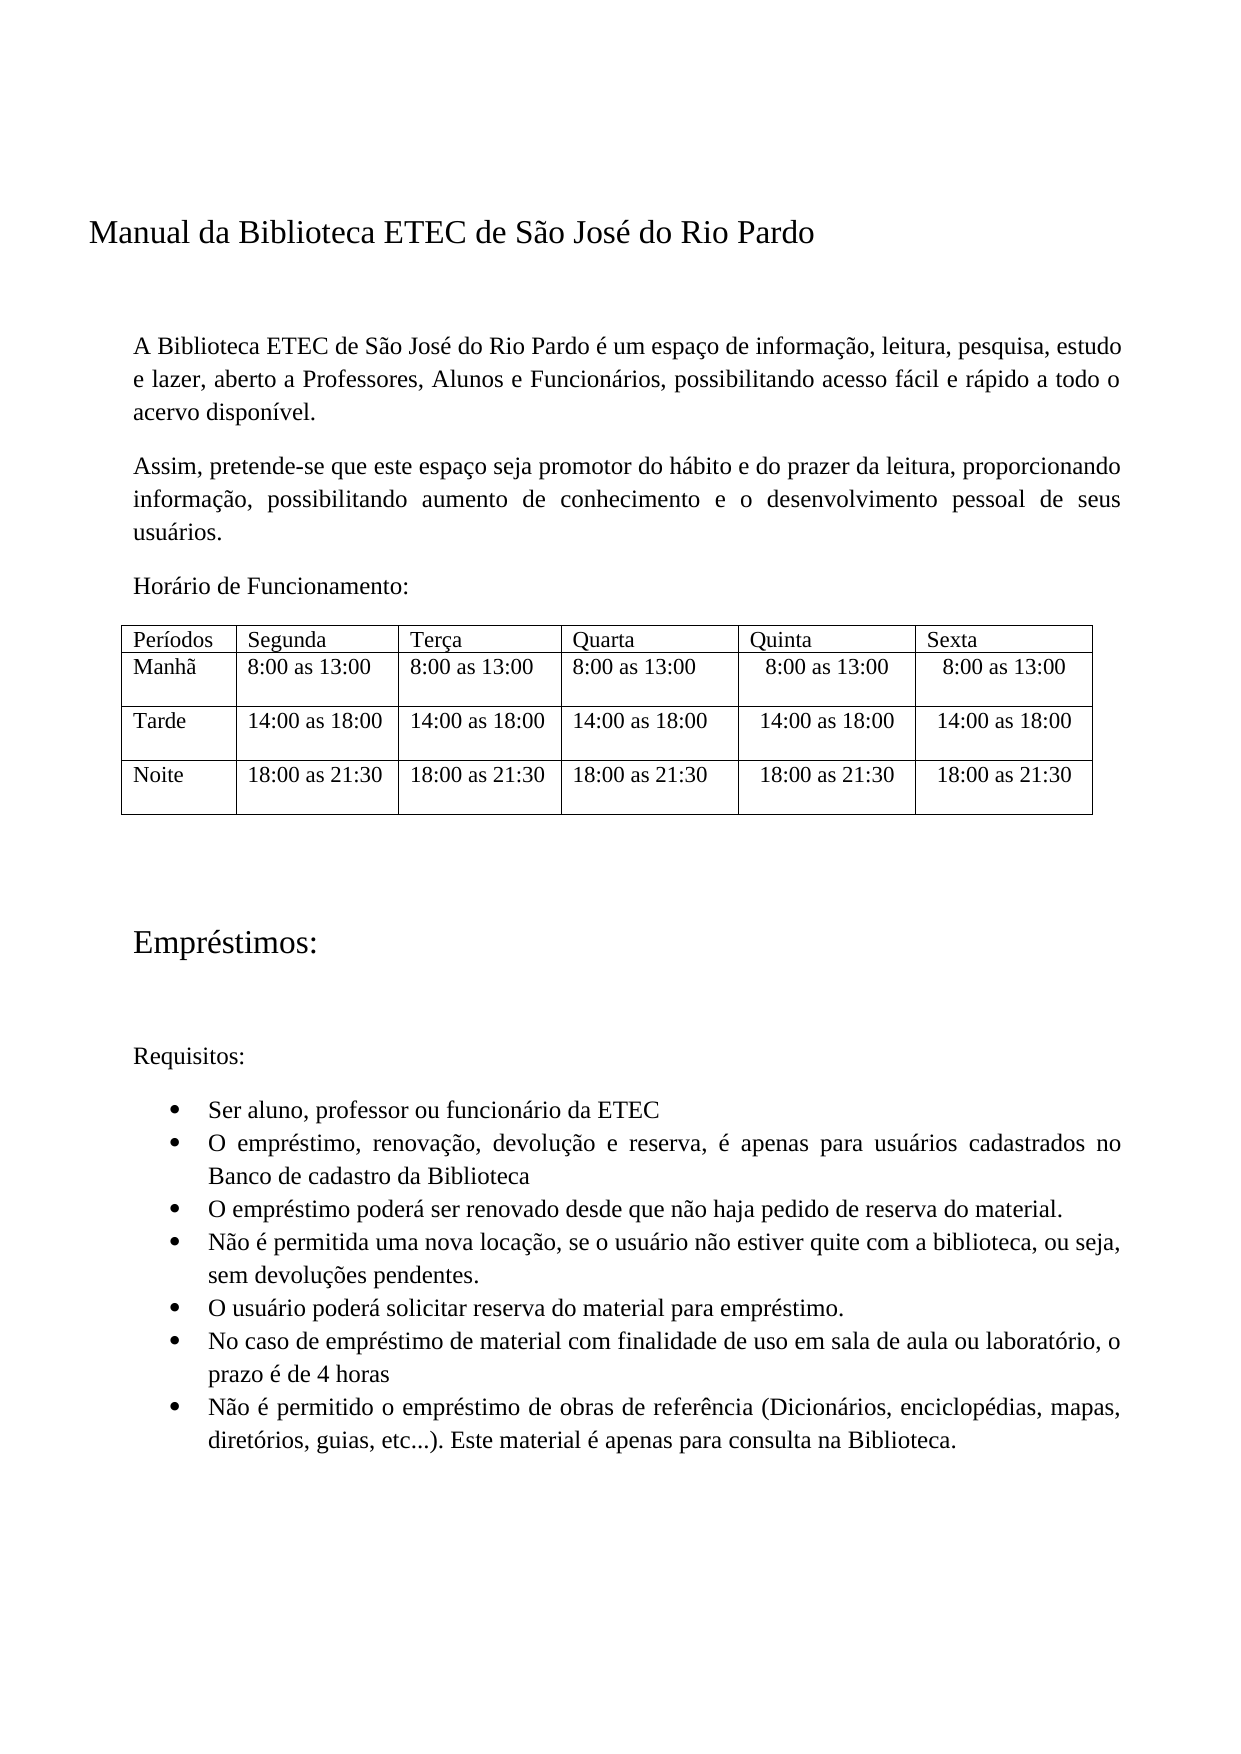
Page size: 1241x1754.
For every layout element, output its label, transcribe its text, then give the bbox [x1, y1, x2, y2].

table_cell 18:00 as 21:30 [739, 761, 915, 813]
table_cell 8:00 as 13:00 [399, 653, 561, 706]
table_header Segunda [237, 626, 398, 652]
text Requisitos: [133, 1041, 1122, 1070]
table_cell Manhã [122, 653, 236, 706]
text A Biblioteca ETEC de São José do Rio Pardo é um espaço de informação, leitura, pesquisa, estudo e lazer, aberto a Professores, Alunos e Funcionários, possibilitando acesso fácil e rápido a todo o acervo disponível. [133, 331, 1122, 426]
text Horário de Funcionamento: [133, 571, 1122, 600]
table_cell 8:00 as 13:00 [562, 653, 738, 706]
table_header Sexta [916, 626, 1092, 652]
table_cell 18:00 as 21:30 [237, 761, 398, 813]
table_cell 14:00 as 18:00 [739, 707, 915, 760]
table_cell 18:00 as 21:30 [562, 761, 738, 813]
table_cell 14:00 as 18:00 [562, 707, 738, 760]
table_header Terça [399, 626, 561, 652]
table_cell 8:00 as 13:00 [739, 653, 915, 706]
text Empréstimos: [133, 922, 1122, 961]
table_cell Tarde [122, 707, 236, 760]
list O empréstimo, renovação, devolução e reserva, é apenas para usuários cadastrados no Banco de cadastro da Biblioteca [170, 1128, 1122, 1190]
text Assim, pretende-se que este espaço seja promotor do hábito e do prazer da leitura, proporcionando informação, possibilitando aumento de conhecimento e o desenvolvimento pessoal de seus usuários. [133, 451, 1122, 546]
table_cell 14:00 as 18:00 [916, 707, 1092, 760]
table_cell 14:00 as 18:00 [399, 707, 561, 760]
list Ser aluno, professor ou funcionário da ETEC [170, 1095, 1122, 1124]
table_header Quinta [739, 626, 915, 652]
list Não é permitido o empréstimo de obras de referência (Dicionários, enciclopédias, mapas, diretórios, guias, etc...). Este material é apenas para consulta na Biblioteca. [170, 1392, 1122, 1454]
table_cell 8:00 as 13:00 [237, 653, 398, 706]
list Não é permitida uma nova locação, se o usuário não estiver quite com a biblioteca, ou seja, sem devoluções pendentes. [170, 1227, 1122, 1289]
table_header Quarta [562, 626, 738, 652]
table_cell Noite [122, 761, 236, 813]
table_cell 18:00 as 21:30 [916, 761, 1092, 813]
table_cell 8:00 as 13:00 [916, 653, 1092, 706]
list O usuário poderá solicitar reserva do material para empréstimo. [170, 1293, 1122, 1322]
text Manual da Biblioteca ETEC de São José do Rio Pardo [88, 212, 1122, 251]
table_header Períodos [122, 626, 236, 652]
list O empréstimo poderá ser renovado desde que não haja pedido de reserva do material. [170, 1194, 1122, 1223]
table_cell 14:00 as 18:00 [237, 707, 398, 760]
list No caso de empréstimo de material com finalidade de uso em sala de aula ou laboratório, o prazo é de 4 horas [170, 1326, 1122, 1388]
table_cell 18:00 as 21:30 [399, 761, 561, 813]
